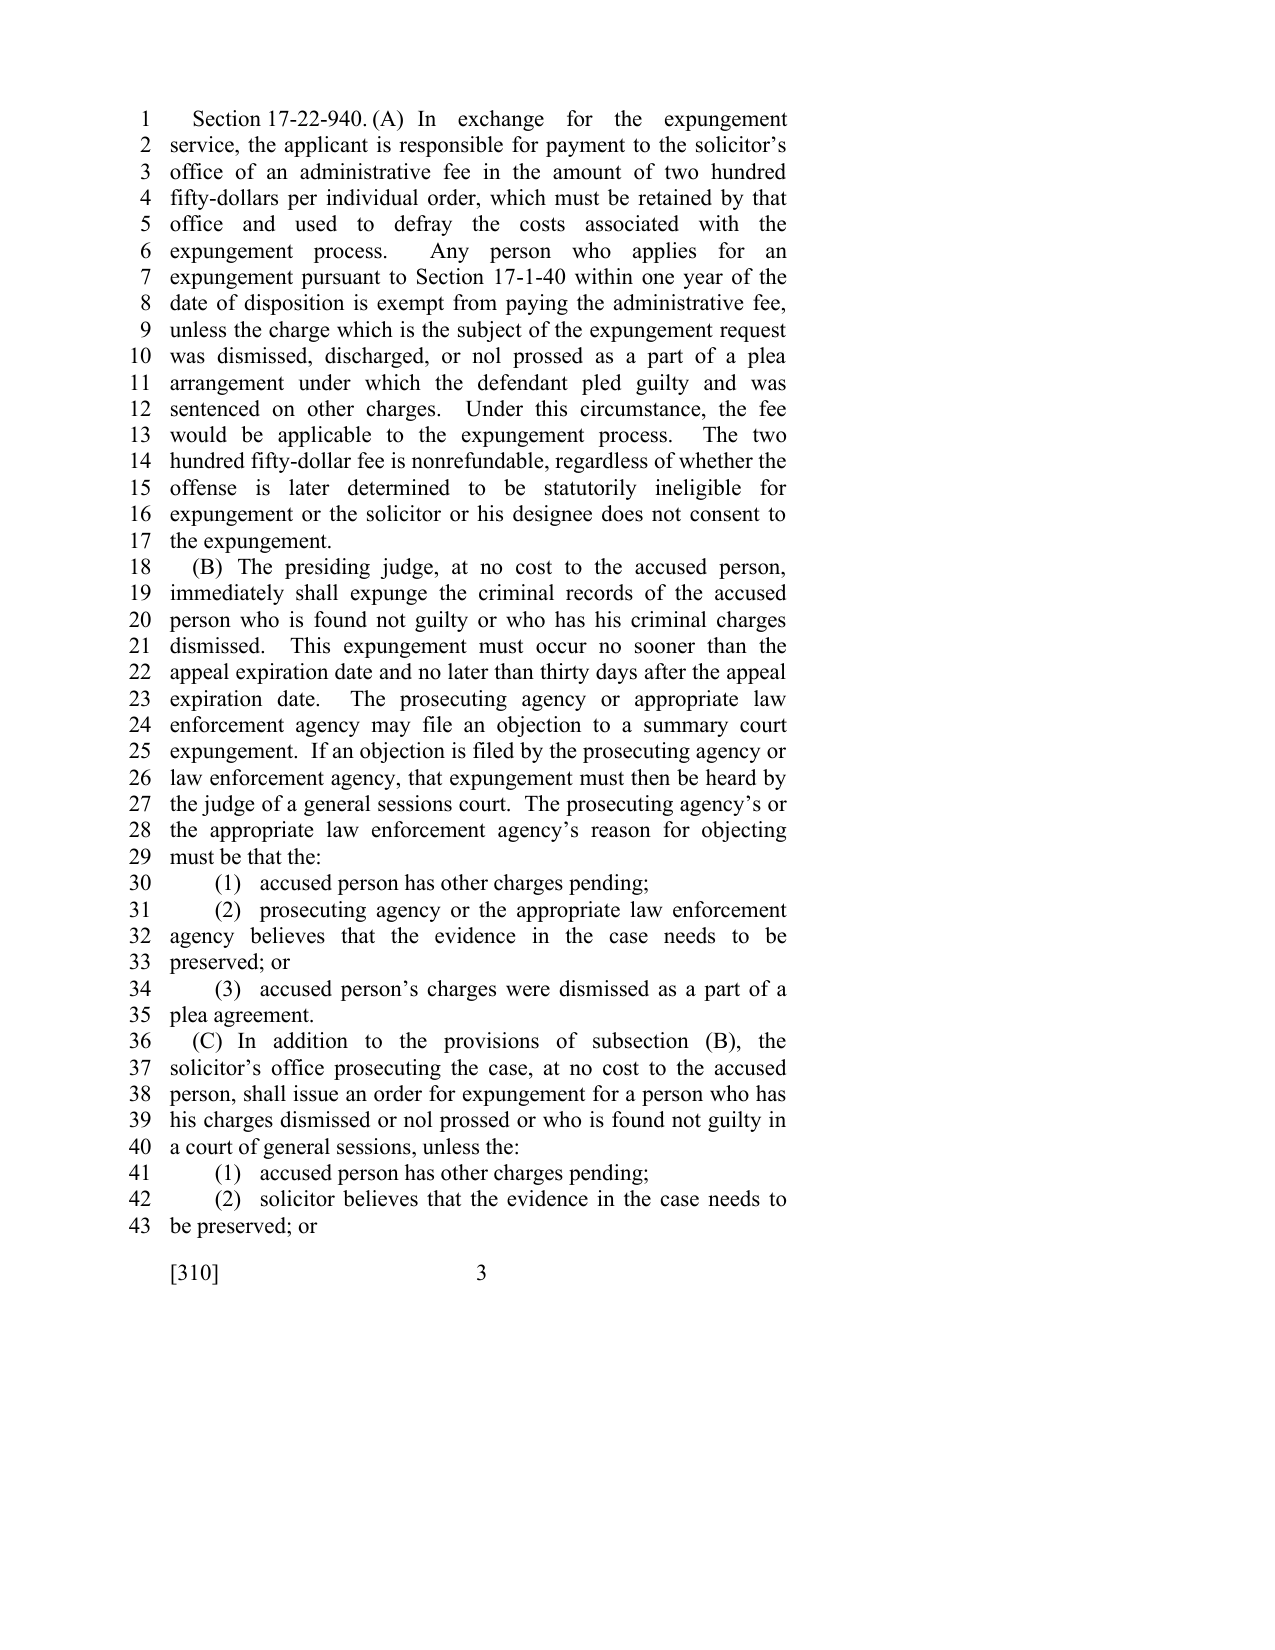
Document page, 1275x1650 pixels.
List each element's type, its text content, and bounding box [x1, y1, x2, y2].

text (C) In addition to the provisions of subsection (B), the solicitor’s office prosecuting the case, at no cost to the accused person, shall issue an order for expungement for a person who has his charges dismissed or nol prossed or who is found not guilty in a court of general sessions, unless the: [169, 1027, 787, 1159]
text (2) prosecuting agency or the appropriate law enforcement agency believes that the evidence in the case needs to be preserved; or [169, 896, 787, 975]
text (B) The presiding judge, at no cost to the accused person, immediately shall expunge the criminal records of the accused person who is found not guilty or who has his criminal charges dismissed. This expungement must occur no sooner than the appeal expiration date and no later than thirty days after the appeal expiration date. The prosecuting agency or appropriate law enforcement agency may file an objection to a summary court expungement. If an objection is filed by the prosecuting agency or law enforcement agency, that expungement must then be heard by the judge of a general sessions court. The prosecuting agency’s or the appropriate law enforcement agency’s reason for objecting must be that the: [169, 553, 787, 869]
text (2) solicitor believes that the evidence in the case needs to be preserved; or [169, 1186, 787, 1238]
text Section 17-22-940. (A) In exchange for the expungement service, the applicant is responsible for payment to the solicitor’s office of an administrative fee in the amount of two hundred fifty-dollars per individual order, which must be retained by that office and used to defray the costs associated with the expungement process. Any person who applies for an expungement pursuant to Section 17-1-40 within one year of the date of disposition is exempt from paying the administrative fee, unless the charge which is the subject of the expungement request was dismissed, discharged, or nol prossed as a part of a plea arrangement under which the defendant pled guilty and was sentenced on other charges. Under this circumstance, the fee would be applicable to the expungement process. The two hundred fifty-dollar fee is nonrefundable, regardless of whether the offense is later determined to be statutorily ineligible for expungement or the solicitor or his designee does not consent to the expungement. [169, 105, 787, 553]
text (1) accused person has other charges pending; [169, 869, 787, 896]
text (3) accused person’s charges were dismissed as a part of a plea agreement. [169, 975, 787, 1027]
text (1) accused person has other charges pending; [169, 1159, 787, 1186]
